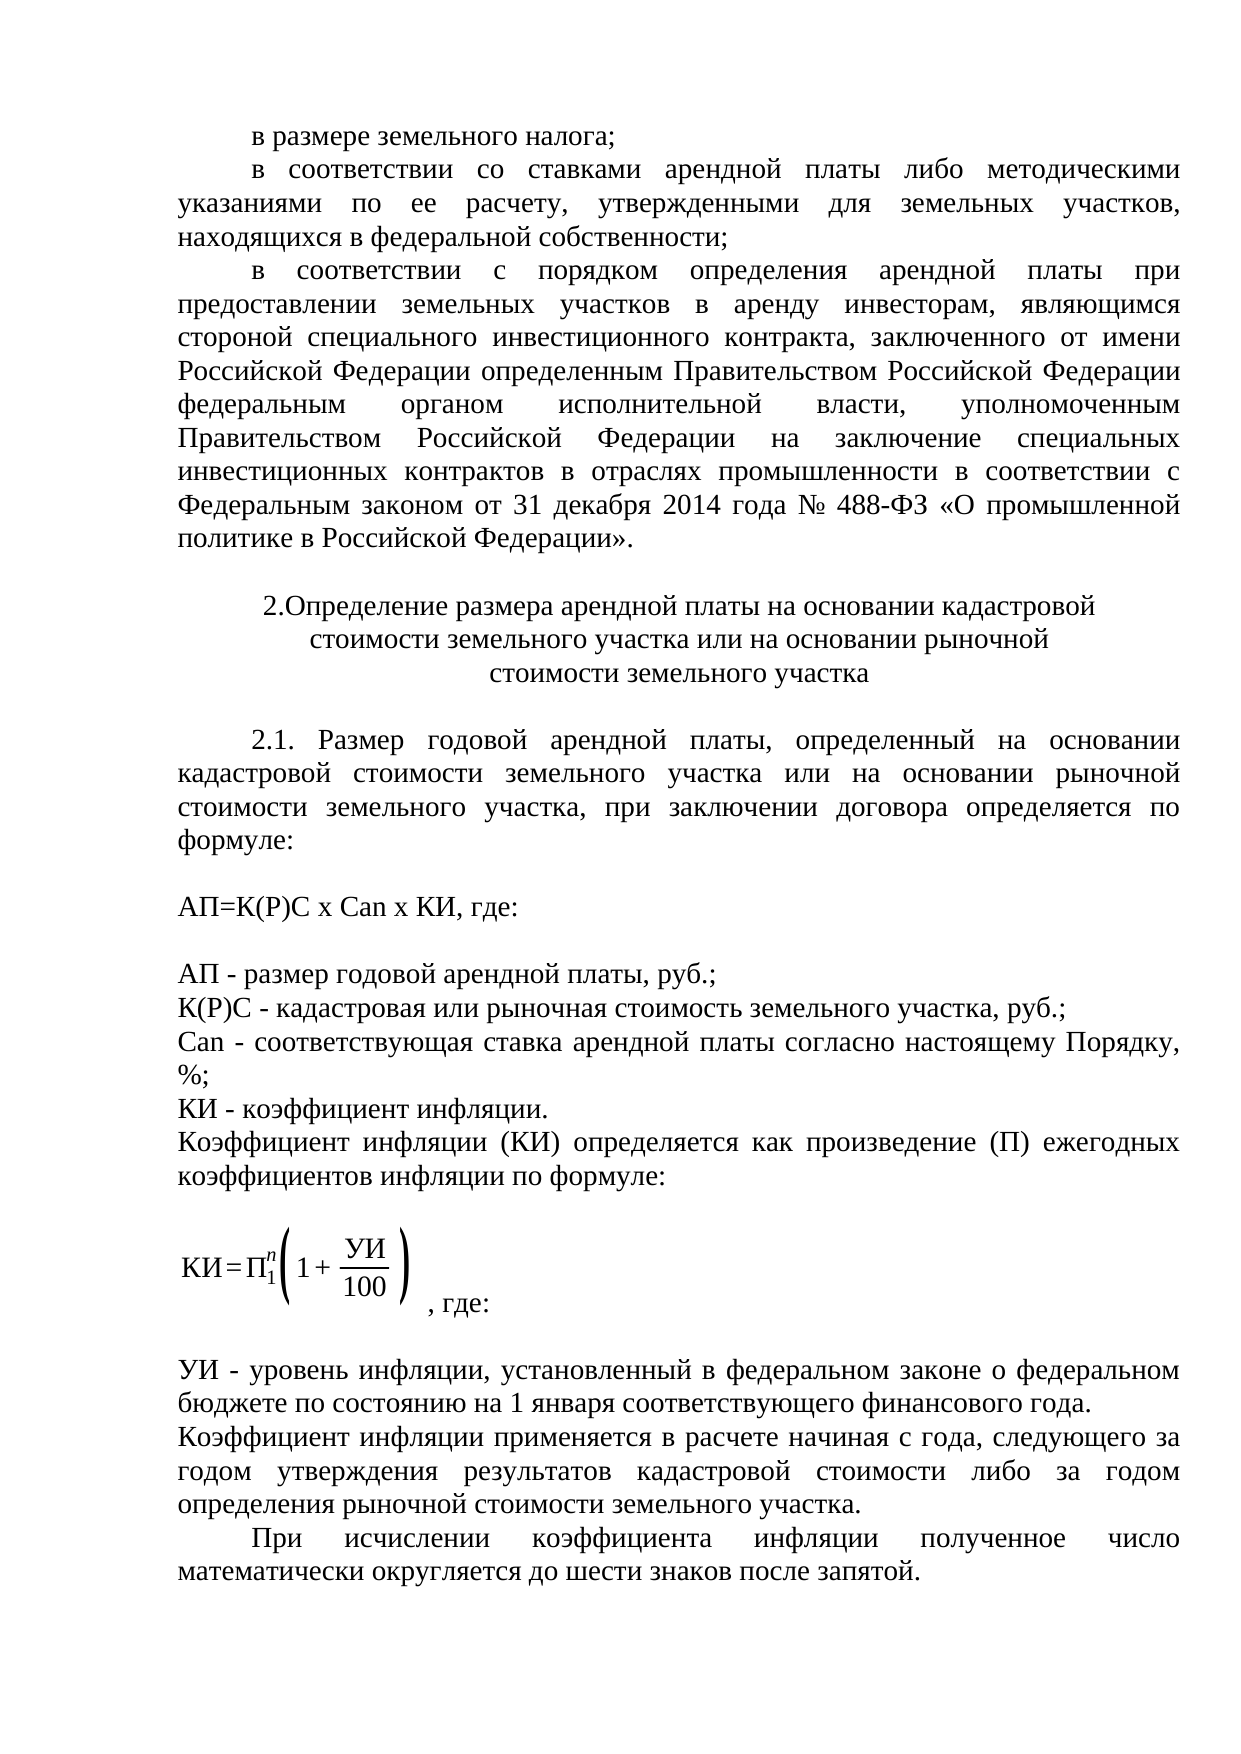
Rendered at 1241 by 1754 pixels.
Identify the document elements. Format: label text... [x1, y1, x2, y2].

text АП=К(Р)С х Can х КИ, где: [177, 889, 1181, 923]
text КИ - коэффициент инфляции. [177, 1091, 1181, 1124]
text 2.1. Размер годовой арендной платы, определенный на основании кадастровой стоимости земельного участка или на основании рыночной стоимости земельного участка, при заключении договора определяется по формуле: [177, 722, 1181, 856]
text 2.Определение размера арендной платы на основании кадастровой [177, 588, 1181, 621]
text К(Р)С - кадастровая или рыночная стоимость земельного участка, руб.; [177, 990, 1181, 1024]
text стоимости земельного участка [177, 655, 1181, 688]
text Коэффициент инфляции (КИ) определяется как произведение (П) ежегодных коэффициентов инфляции по формуле: [177, 1124, 1181, 1191]
text в соответствии с порядком определения арендной платы при предоставлении земельных участков в аренду инвесторам, являющимся стороной специального инвестиционного контракта, заключенного от имени Российской Федерации определенным Правительством Российской Федерации федеральным органом исполнительной власти, уполномоченным Правительством Российской Федерации на заключение специальных инвестиционных контрактов в отраслях промышленности в соответствии с Федеральным законом от 31 декабря 2014 года № 488-ФЗ «О промышленной политике в Российской Федерации». [177, 252, 1181, 554]
text , где: [177, 1225, 1181, 1318]
text УИ - уровень инфляции, установленный в федеральном законе о федеральном бюджете по состоянию на 1 января соответствующего финансового года. [177, 1352, 1181, 1419]
text стоимости земельного участка или на основании рыночной [177, 621, 1181, 655]
text в размере земельного налога; [177, 118, 1181, 152]
text При исчислении коэффициента инфляции полученное число математически округляется до шести знаков после запятой. [177, 1520, 1181, 1587]
text Коэффициент инфляции применяется в расчете начиная с года, следующего за годом утверждения результатов кадастровой стоимости либо за годом определения рыночной стоимости земельного участка. [177, 1419, 1181, 1520]
text Сan - соответствующая ставка арендной платы согласно настоящему Порядку, %; [177, 1024, 1181, 1091]
text в соответствии со ставками арендной платы либо методическими указаниями по ее расчету, утвержденными для земельных участков, находящихся в федеральной собственности; [177, 152, 1181, 252]
text АП - размер годовой арендной платы, руб.; [177, 957, 1181, 990]
